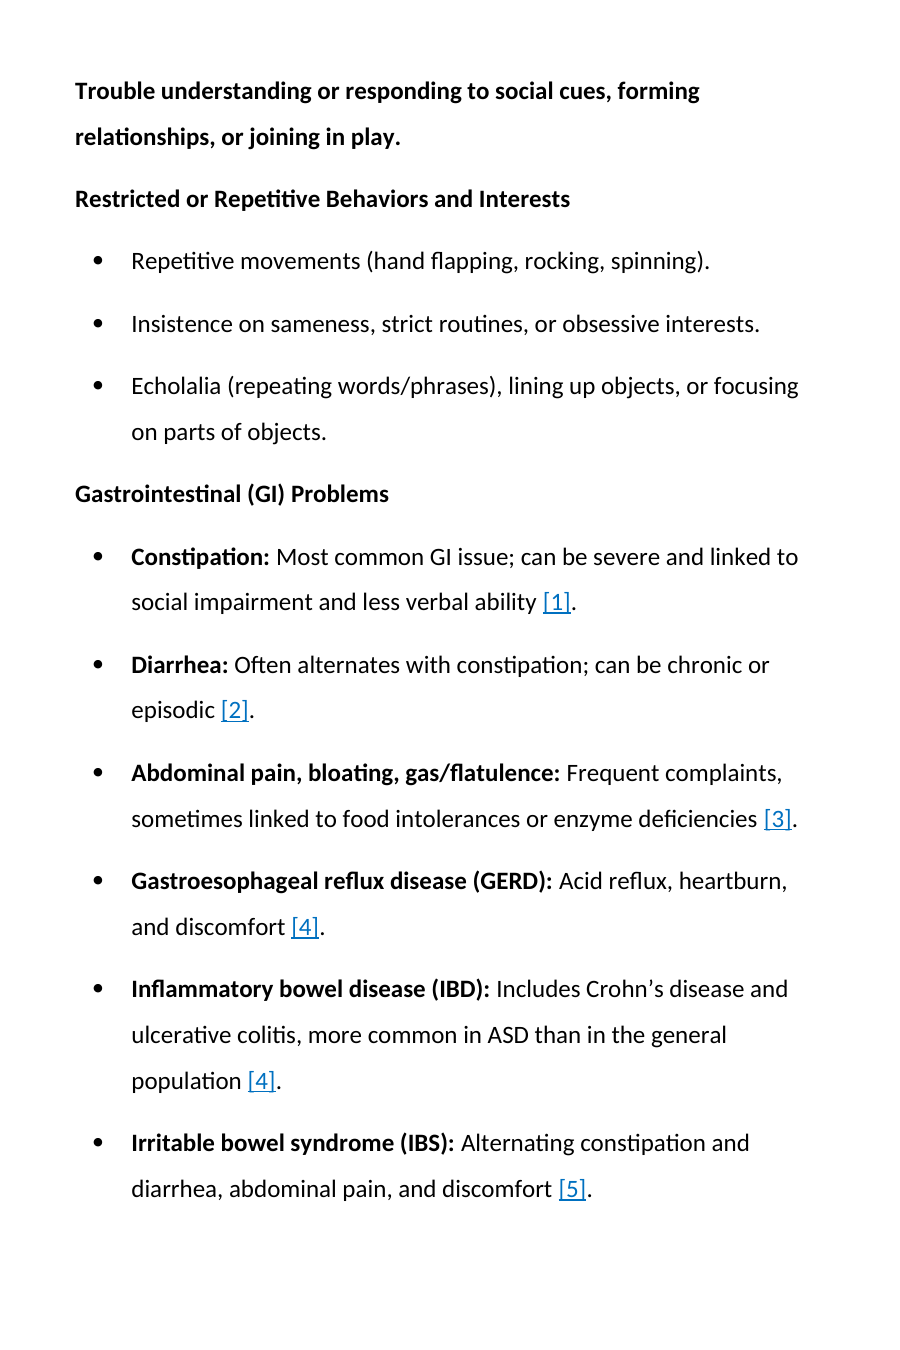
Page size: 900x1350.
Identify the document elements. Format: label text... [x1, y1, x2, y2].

subtitle Restricted or Repetitive Behaviors and Interests [75, 183, 825, 214]
list Echolalia (repeating words/phrases), lining up objects, or focusing on parts of objects. [94, 370, 825, 447]
list Constipation: Most common GI issue; can be severe and linked to social impairment and less verbal ability [1]. [94, 541, 825, 617]
text Gastrointestinal (GI) Problems [75, 478, 825, 509]
list Gastroesophageal reflux disease (GERD): Acid reflux, heartburn, and discomfort [4]. [94, 865, 825, 941]
list Inflammatory bowel disease (IBD): Includes Crohn’s disease and ulcerative colitis, more common in ASD than in the general population [4]. [94, 973, 825, 1095]
list Insistence on sameness, strict routines, or obsessive interests. [94, 308, 825, 338]
list Diarrhea: Often alternates with constipation; can be chronic or episodic [2]. [94, 649, 825, 725]
list Repetitive movements (hand flapping, rocking, spinning). [94, 246, 825, 276]
list Irritable bowel syndrome (IBS): Alternating constipation and diarrhea, abdominal pain, and discomfort [5]. [94, 1127, 825, 1203]
list Abdominal pain, bloating, gas/flatulence: Frequent complaints, sometimes linked to food intolerances or enzyme deficiencies [3]. [94, 757, 825, 833]
subtitle Trouble understanding or responding to social cues, forming relationships, or joining in play. [75, 75, 825, 151]
